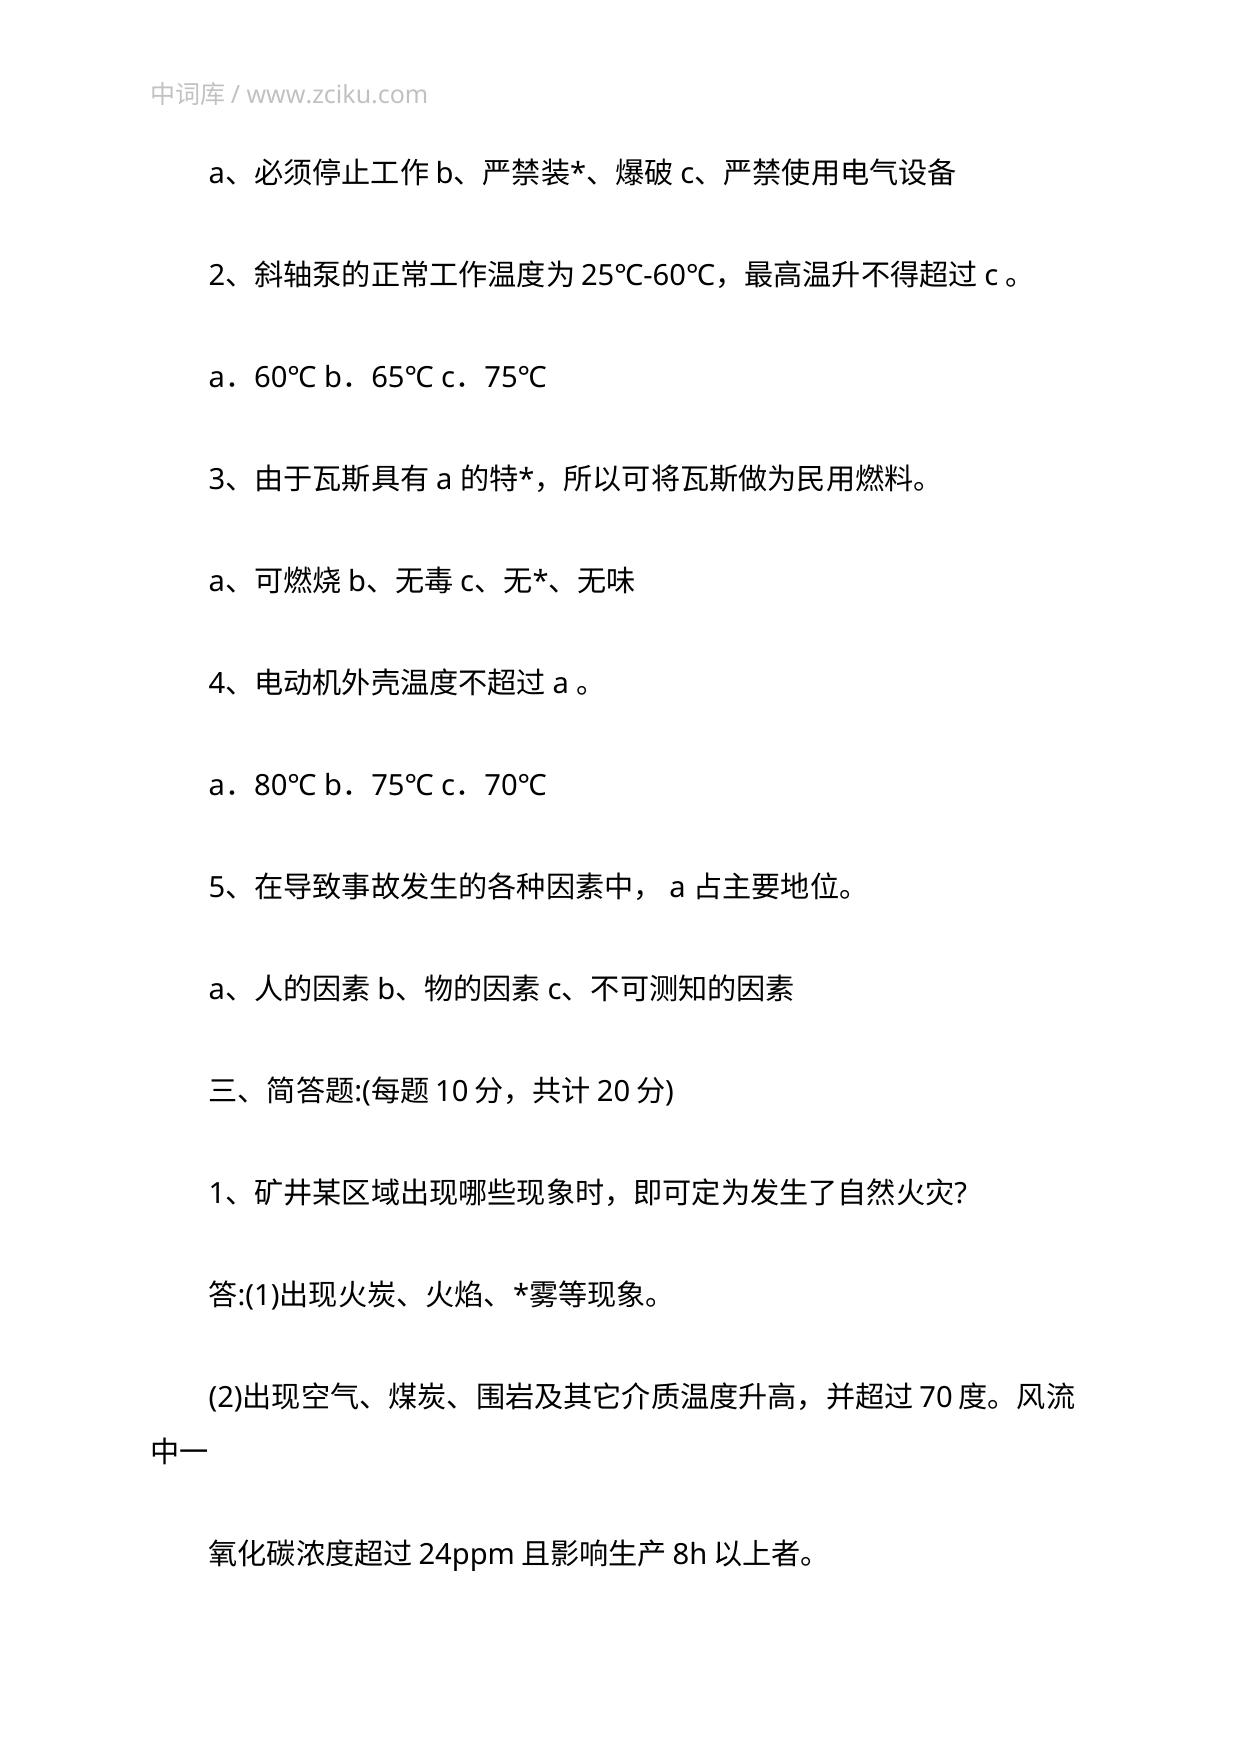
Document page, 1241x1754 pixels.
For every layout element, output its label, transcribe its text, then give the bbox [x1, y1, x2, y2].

text 三、简答题:(每题10分，共计20分) [150, 1068, 1090, 1110]
text 1、矿井某区域出现哪些现象时，即可定为发生了自然火灾? [150, 1170, 1090, 1212]
text (2)出现空气、煤炭、围岩及其它介质温度升高，并超过70度。风流中一 [150, 1374, 1090, 1471]
text 4、电动机外壳温度不超过 a 。 [150, 660, 1090, 702]
text a、人的因素 b、物的因素 c、不可测知的因素 [150, 966, 1090, 1008]
text a、必须停止工作 b、严禁装*、爆破 c、严禁使用电气设备 [150, 150, 1090, 192]
text a．60℃ b．65℃ c．75℃ [150, 354, 1090, 396]
text 答:(1)出现火炭、火焰、*雾等现象。 [150, 1272, 1090, 1314]
text a、可燃烧 b、无毒 c、无*、无味 [150, 558, 1090, 600]
text 5、在导致事故发生的各种因素中， a 占主要地位。 [150, 864, 1090, 906]
text a．80℃ b．75℃ c．70℃ [150, 762, 1090, 804]
text 2、斜轴泵的正常工作温度为25℃-60℃，最高温升不得超过 c 。 [150, 252, 1090, 294]
text 氧化碳浓度超过24ppm且影响生产8h以上者。 [150, 1531, 1090, 1573]
text 3、由于瓦斯具有 a 的特*，所以可将瓦斯做为民用燃料。 [150, 456, 1090, 498]
